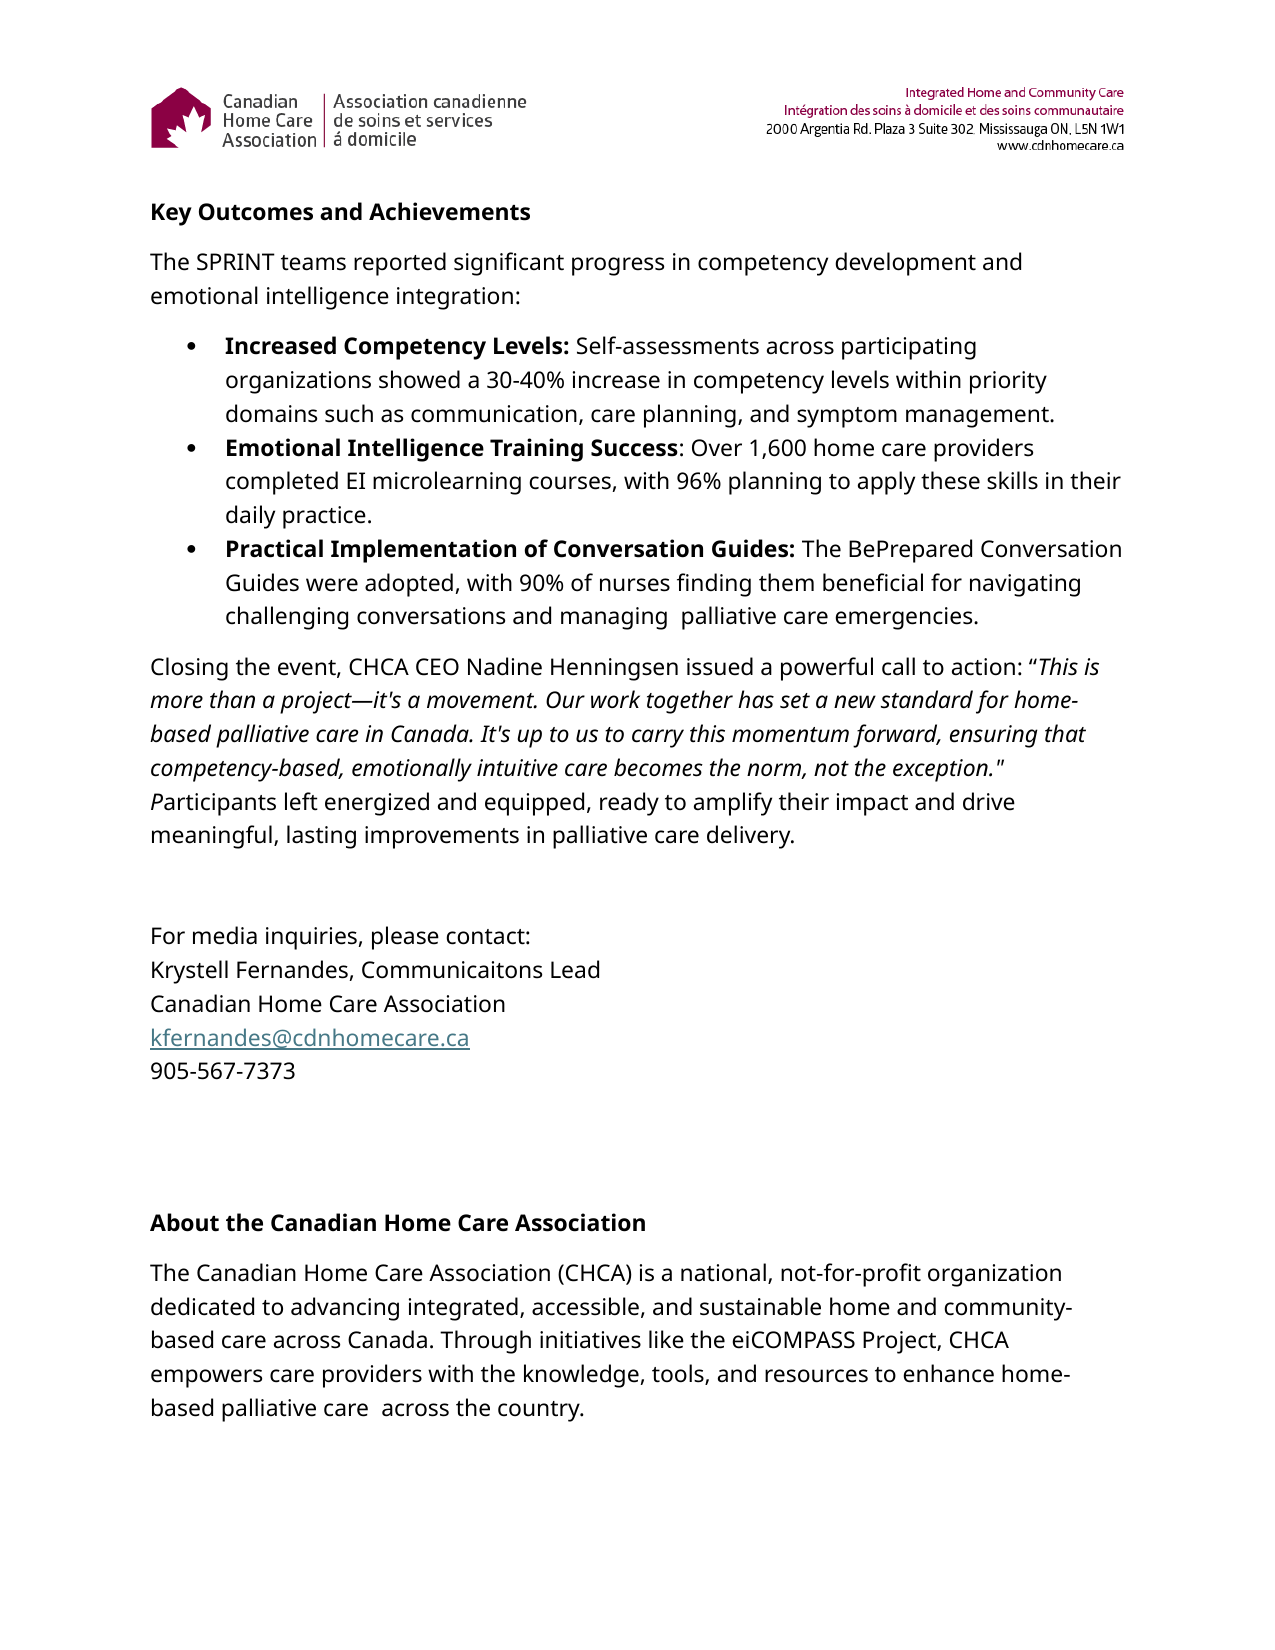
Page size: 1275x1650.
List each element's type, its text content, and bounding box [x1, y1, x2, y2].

list Emotional Intelligence Training Success: Over 1,600 home care providers completed EI microlearning courses, with 96% planning to apply these skills in their daily practice. [187, 431, 1125, 530]
text 905-567-7373 [150, 1055, 1125, 1086]
text About the Canadian Home Care Association [150, 1206, 1125, 1238]
text kfernandes@cdnhomecare.ca [150, 1021, 1125, 1053]
text Key Outcomes and Achievements [150, 196, 1125, 227]
text For media inquiries, please contact: [150, 920, 1125, 951]
list Practical Implementation of Conversation Guides: The BePrepared Conversation Guides were adopted, with 90% of nurses finding them beneficial for navigating challenging conversations and managing palliative care emergencies. [187, 533, 1125, 631]
text Canadian Home Care Association [150, 988, 1125, 1019]
picture [150, 73, 1125, 165]
text Closing the event, CHCA CEO Nadine Henningsen issued a powerful call to action: “This is more than a project—it's a movement. Our work together has set a new standard for home-based palliative care in Canada. It's up to us to carry this momentum forward, ensuring that competency-based, emotionally intuitive care becomes the norm, not the exception." Participants left energized and equipped, ready to amplify their impact and drive meaningful, lasting improvements in palliative care delivery. [150, 651, 1125, 851]
text The SPRINT teams reported significant progress in competency development and emotional intelligence integration: [150, 246, 1125, 311]
list Increased Competency Levels: Self-assessments across participating organizations showed a 30-40% increase in competency levels within priority domains such as communication, care planning, and symptom management. [187, 330, 1125, 429]
text Krystell Fernandes, Communicaitons Lead [150, 954, 1125, 985]
text The Canadian Home Care Association (CHCA) is a national, not-for-profit organization dedicated to advancing integrated, accessible, and sustainable home and community-based care across Canada. Through initiatives like the eiCOMPASS Project, CHCA empowers care providers with the knowledge, tools, and resources to enhance home-based palliative care across the country. [150, 1257, 1125, 1423]
